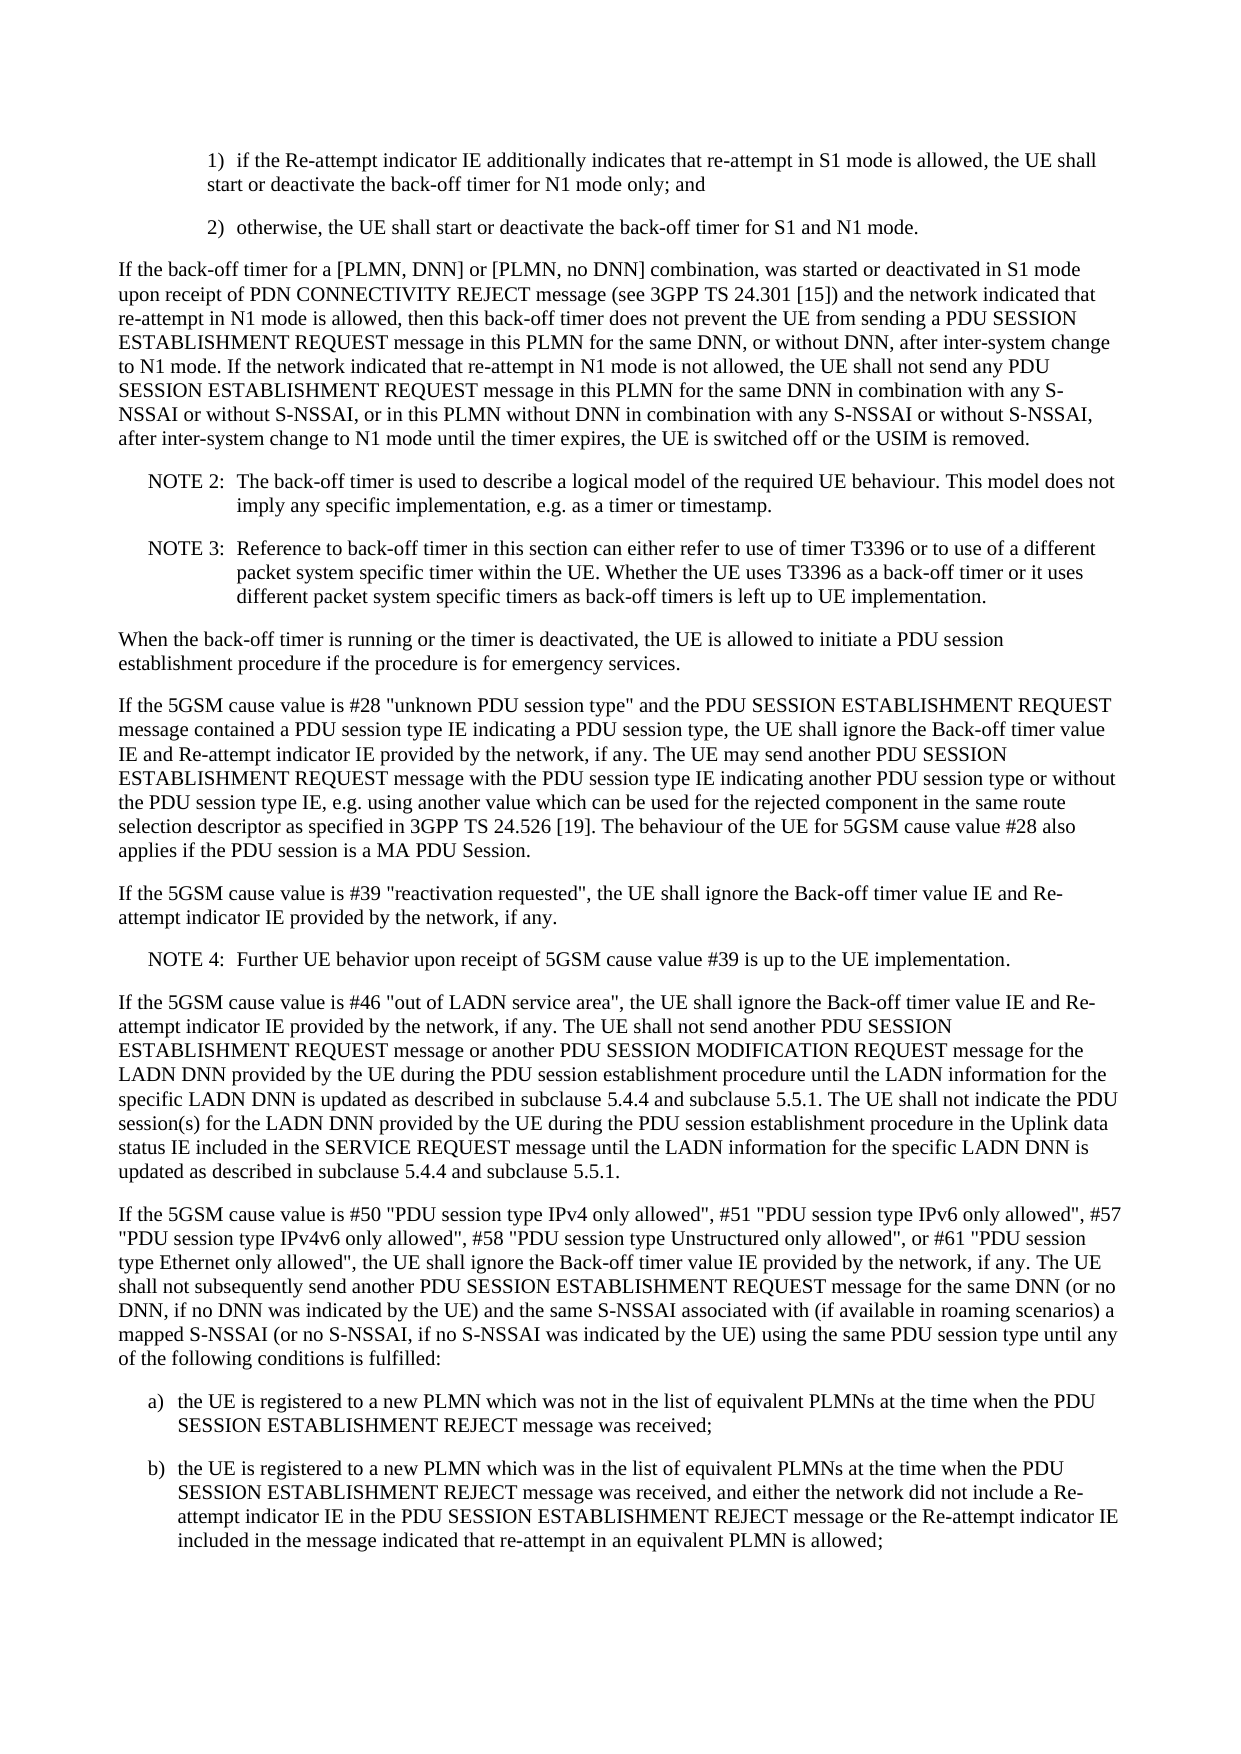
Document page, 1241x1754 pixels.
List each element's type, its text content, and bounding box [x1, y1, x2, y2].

text 1) if the Re-attempt indicator IE additionally indicates that re-attempt in S1 mode is allowed, the UE shall start or deactivate the back-off timer for N1 mode only; and [207, 148, 1122, 196]
text NOTE 3: Reference to back-off timer in this section can either refer to use of timer T3396 or to use of a different packet system specific timer within the UE. Whether the UE uses T3396 as a back-off timer or it uses different packet system specific timers as back-off timers is left up to UE implementation. [148, 536, 1122, 608]
text a) the UE is registered to a new PLMN which was not in the list of equivalent PLMNs at the time when the PDU SESSION ESTABLISHMENT REJECT message was received; [148, 1389, 1122, 1437]
text If the 5GSM cause value is #28 "unknown PDU session type" and the PDU SESSION ESTABLISHMENT REQUEST message contained a PDU session type IE indicating a PDU session type, the UE shall ignore the Back-off timer value IE and Re-attempt indicator IE provided by the network, if any. The UE may send another PDU SESSION ESTABLISHMENT REQUEST message with the PDU session type IE indicating another PDU session type or without the PDU session type IE, e.g. using another value which can be used for the rejected component in the same route selection descriptor as specified in 3GPP TS 24.526 [19]. The behaviour of the UE for 5GSM cause value #28 also applies if the PDU session is a MA PDU Session. [118, 693, 1122, 862]
text If the 5GSM cause value is #46 "out of LADN service area", the UE shall ignore the Back-off timer value IE and Re-attempt indicator IE provided by the network, if any. The UE shall not send another PDU SESSION ESTABLISHMENT REQUEST message or another PDU SESSION MODIFICATION REQUEST message for the LADN DNN provided by the UE during the PDU session establishment procedure until the LADN information for the specific LADN DNN is updated as described in subclause 5.4.4 and subclause 5.5.1. The UE shall not indicate the PDU session(s) for the LADN DNN provided by the UE during the PDU session establishment procedure in the Uplink data status IE included in the SERVICE REQUEST message until the LADN information for the specific LADN DNN is updated as described in subclause 5.4.4 and subclause 5.5.1. [118, 990, 1122, 1183]
text If the 5GSM cause value is #39 "reactivation requested", the UE shall ignore the Back-off timer value IE and Re-attempt indicator IE provided by the network, if any. [118, 881, 1122, 929]
text NOTE 2: The back-off timer is used to describe a logical model of the required UE behaviour. This model does not imply any specific implementation, e.g. as a timer or timestamp. [148, 469, 1122, 517]
text If the back-off timer for a [PLMN, DNN] or [PLMN, no DNN] combination, was started or deactivated in S1 mode upon receipt of PDN CONNECTIVITY REJECT message (see 3GPP TS 24.301 [15]) and the network indicated that re-attempt in N1 mode is allowed, then this back-off timer does not prevent the UE from sending a PDU SESSION ESTABLISHMENT REQUEST message in this PLMN for the same DNN, or without DNN, after inter-system change to N1 mode. If the network indicated that re-attempt in N1 mode is not allowed, the UE shall not send any PDU SESSION ESTABLISHMENT REQUEST message in this PLMN for the same DNN in combination with any S-NSSAI or without S-NSSAI, or in this PLMN without DNN in combination with any S-NSSAI or without S-NSSAI, after inter-system change to N1 mode until the timer expires, the UE is switched off or the USIM is removed. [118, 257, 1122, 450]
text If the 5GSM cause value is #50 "PDU session type IPv4 only allowed", #51 "PDU session type IPv6 only allowed", #57 "PDU session type IPv4v6 only allowed", #58 "PDU session type Unstructured only allowed", or #61 "PDU session type Ethernet only allowed", the UE shall ignore the Back-off timer value IE provided by the network, if any. The UE shall not subsequently send another PDU SESSION ESTABLISHMENT REQUEST message for the same DNN (or no DNN, if no DNN was indicated by the UE) and the same S-NSSAI associated with (if available in roaming scenarios) a mapped S-NSSAI (or no S-NSSAI, if no S-NSSAI was indicated by the UE) using the same PDU session type until any of the following conditions is fulfilled: [118, 1201, 1122, 1370]
text NOTE 4: Further UE behavior upon receipt of 5GSM cause value #39 is up to the UE implementation. [148, 947, 1122, 971]
text b) the UE is registered to a new PLMN which was in the list of equivalent PLMNs at the time when the PDU SESSION ESTABLISHMENT REJECT message was received, and either the network did not include a Re-attempt indicator IE in the PDU SESSION ESTABLISHMENT REJECT message or the Re-attempt indicator IE included in the message indicated that re-attempt in an equivalent PLMN is allowed; [148, 1456, 1122, 1552]
text When the back-off timer is running or the timer is deactivated, the UE is allowed to initiate a PDU session establishment procedure if the procedure is for emergency services. [118, 626, 1122, 674]
text 2) otherwise, the UE shall start or deactivate the back-off timer for S1 and N1 mode. [207, 214, 1122, 239]
